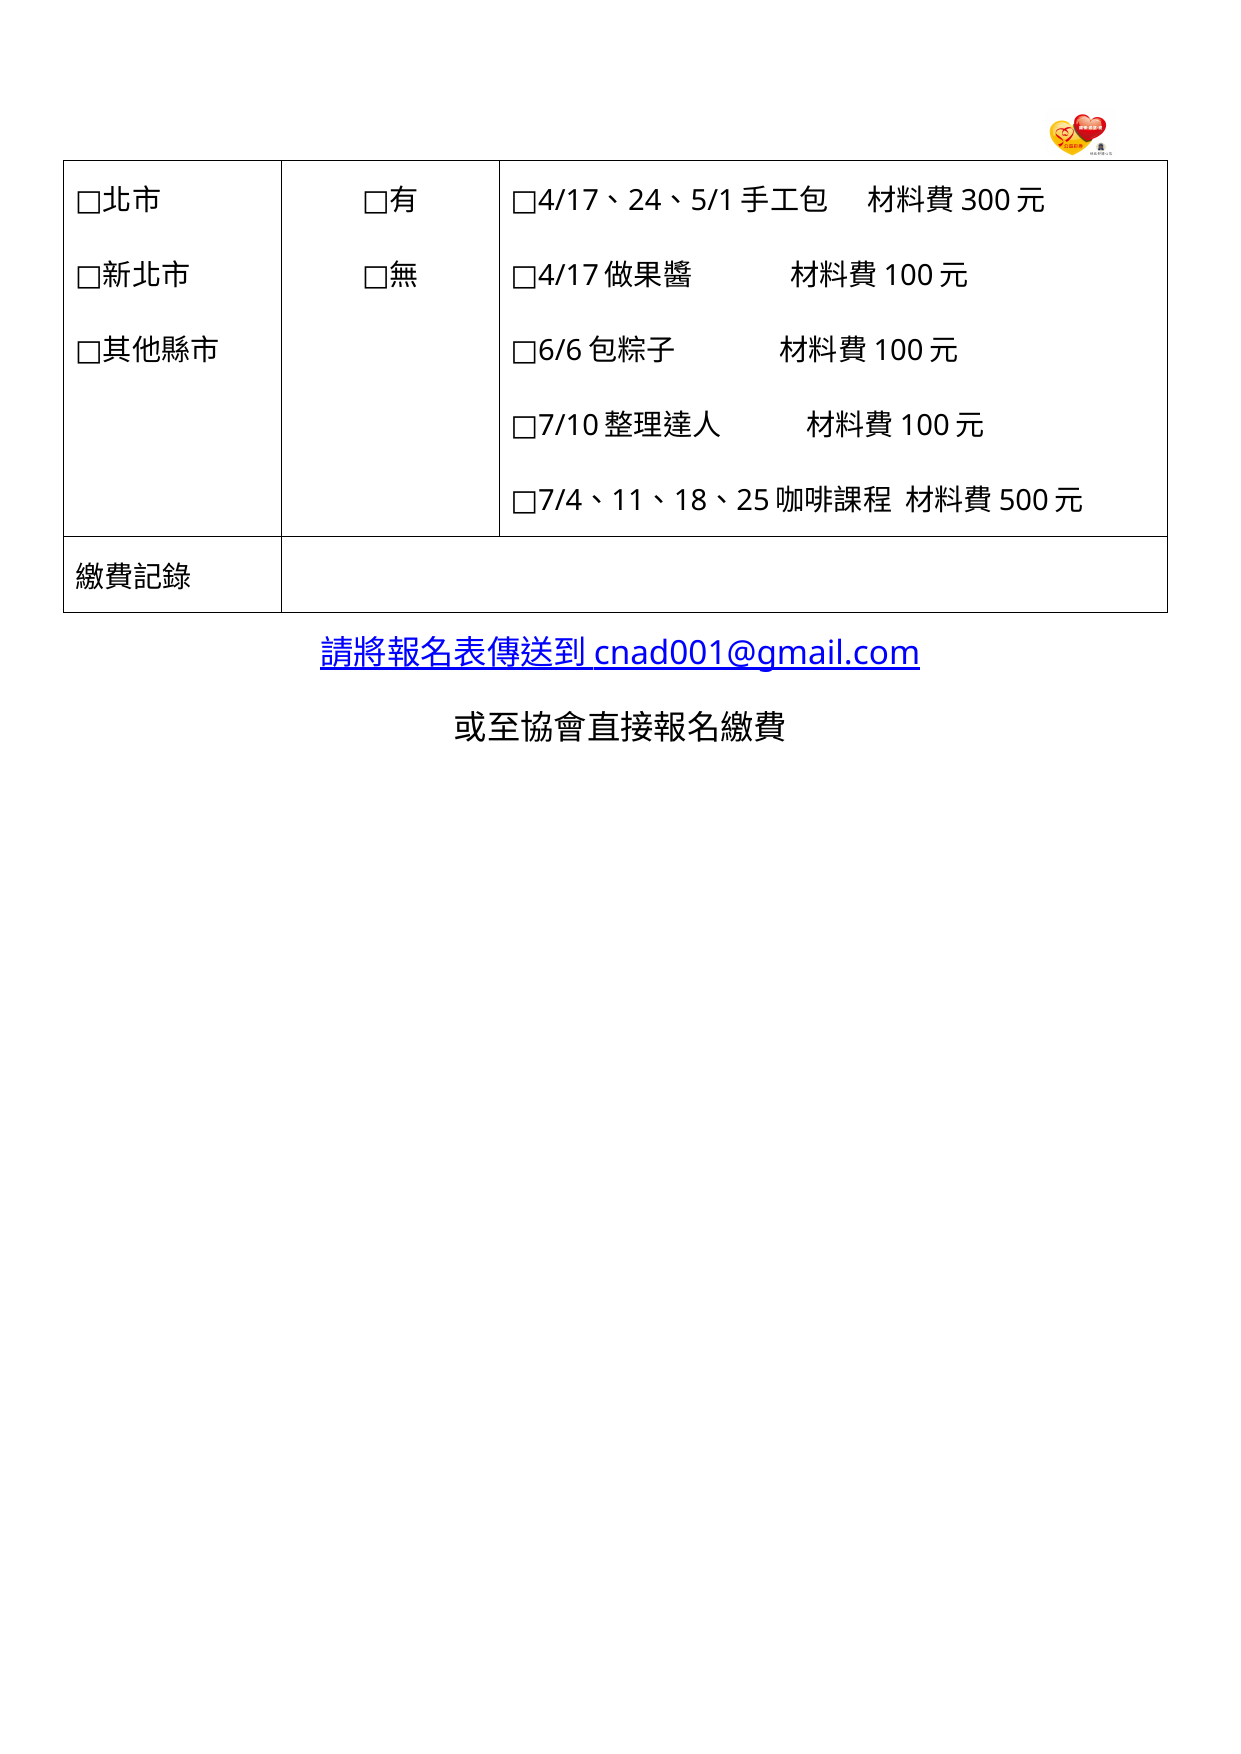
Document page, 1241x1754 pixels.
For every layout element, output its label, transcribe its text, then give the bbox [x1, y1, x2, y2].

text 請將報名表傳送到cnad001@gmail.com [75, 613, 1165, 688]
table_cell □有 □無 [282, 161, 499, 536]
table_cell [282, 537, 1167, 612]
picture [1044, 109, 1116, 157]
table_cell □4/17、24、5/1手工包 材料費300元 □4/17做果醬 材料費100元 □6/6包粽子 材料費100元 □7/10整理達人 材料費100元 □7/4、11、18、25咖啡課程 材料費500元 [500, 161, 1167, 536]
text 或至協會直接報名繳費 [75, 688, 1165, 763]
table_cell 繳費記錄 [64, 537, 281, 612]
table_cell □北市 □新北市 □其他縣市 [64, 161, 281, 536]
